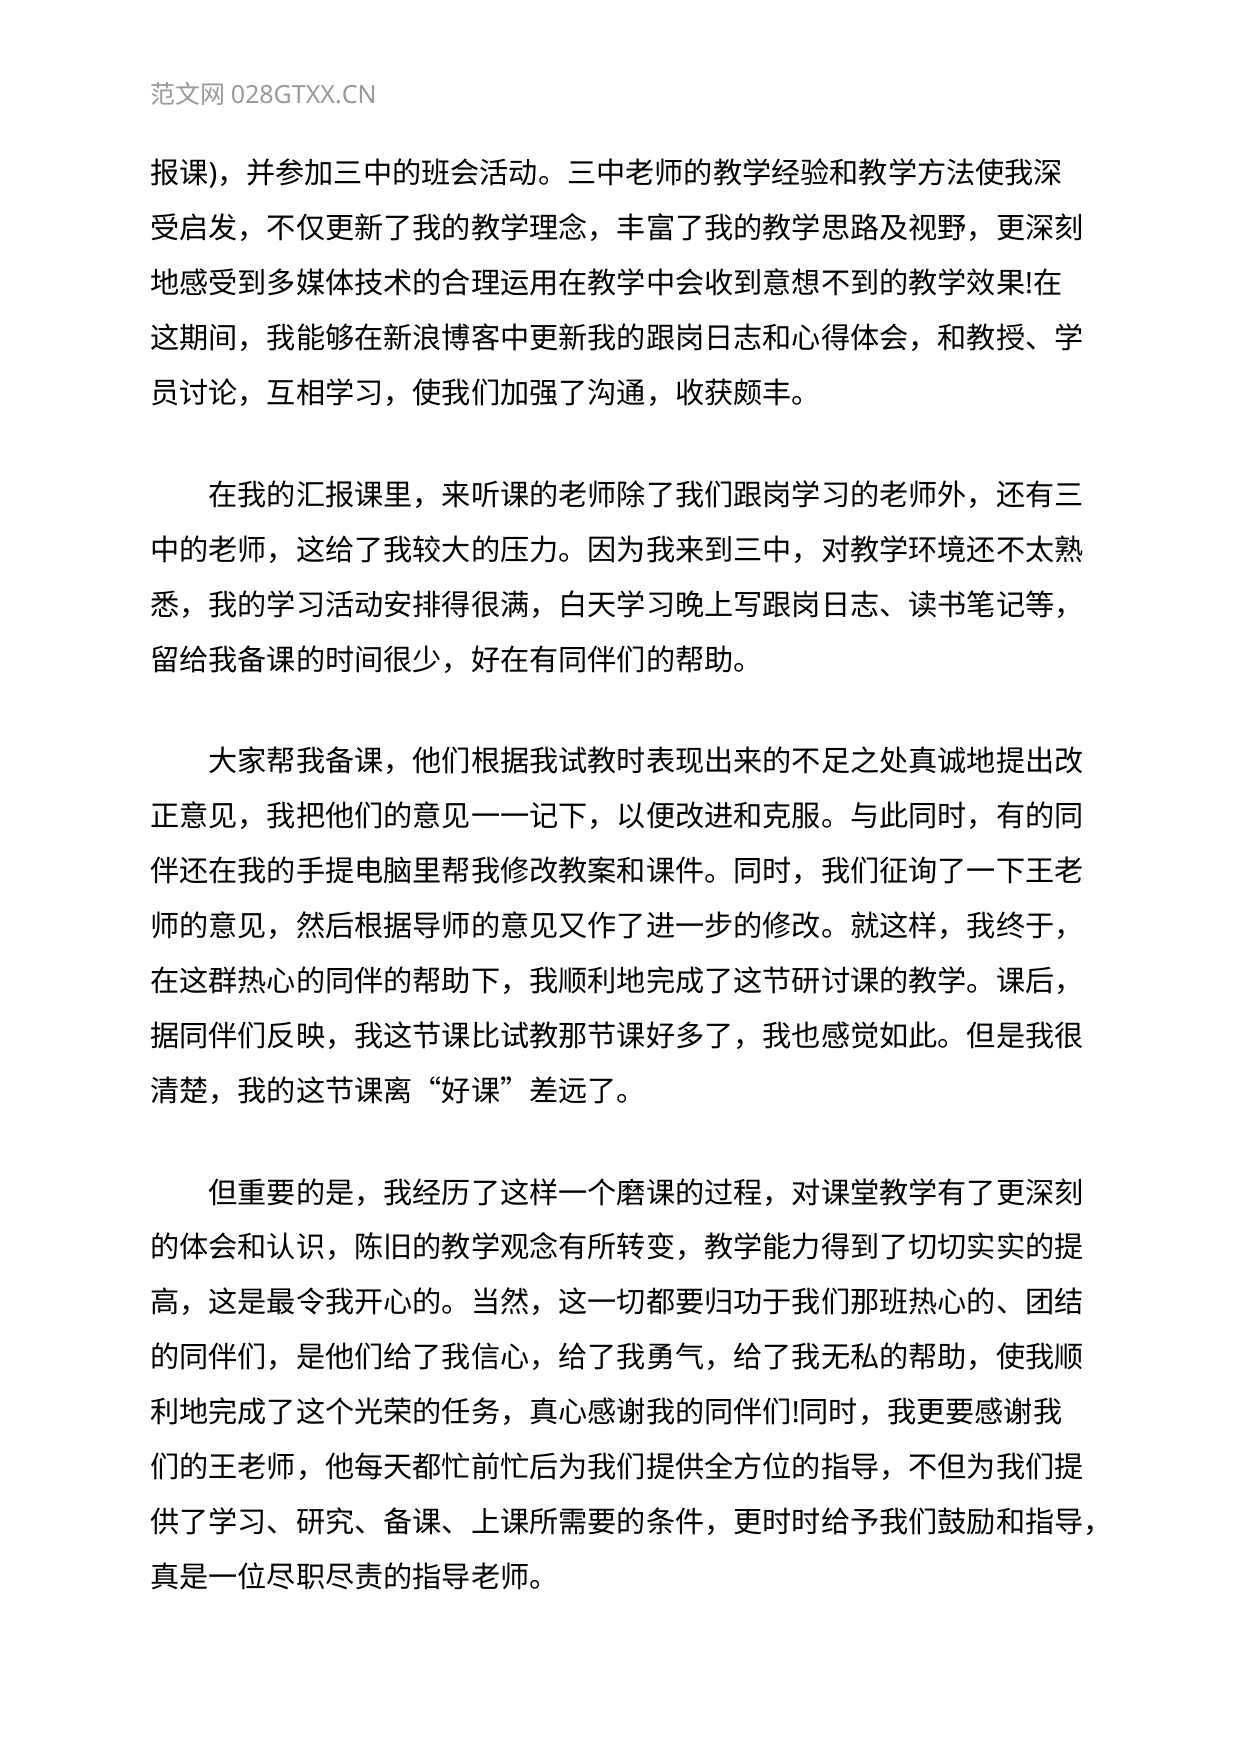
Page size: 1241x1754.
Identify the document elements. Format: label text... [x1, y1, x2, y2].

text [150, 150, 1090, 412]
text 但重要的是，我经历了这样一个磨课的过程，对课堂教学有了更深刻的体会和认识，陈旧的教学观念有所转变，教学能力得到了切切实实的提高，这是最令我开心的。当然，这一切都要归功于我们那班热心的、团结的同伴们，是他们给了我信心，给了我勇气，给了我无私的帮助，使我顺利地完成了这个光荣的任务，真心感谢我的同伴们!同时，我更要感谢我们的王老师，他每天都忙前忙后为我们提供全方位的指导，不但为我们提供了学习、研究、备课、上课所需要的条件，更时时给予我们鼓励和指导，真是一位尽职尽责的指导老师。 [150, 1169, 1090, 1596]
text 在我的汇报课里，来听课的老师除了我们跟岗学习的老师外，还有三中的老师，这给了我较大的压力。因为我来到三中，对教学环境还不太熟悉，我的学习活动安排得很满，白天学习晚上写跟岗日志、读书笔记等，留给我备课的时间很少，好在有同伴们的帮助。 [150, 472, 1090, 678]
text 大家帮我备课，他们根据我试教时表现出来的不足之处真诚地提出改正意见，我把他们的意见一一记下，以便改进和克服。与此同时，有的同伴还在我的手提电脑里帮我修改教案和课件。同时，我们征询了一下王老师的意见，然后根据导师的意见又作了进一步的修改。就这样，我终于，在这群热心的同伴的帮助下，我顺利地完成了这节研讨课的教学。课后，据同伴们反映，我这节课比试教那节课好多了，我也感觉如此。但是我很清楚，我的这节课离“好课”差远了。 [150, 738, 1090, 1110]
